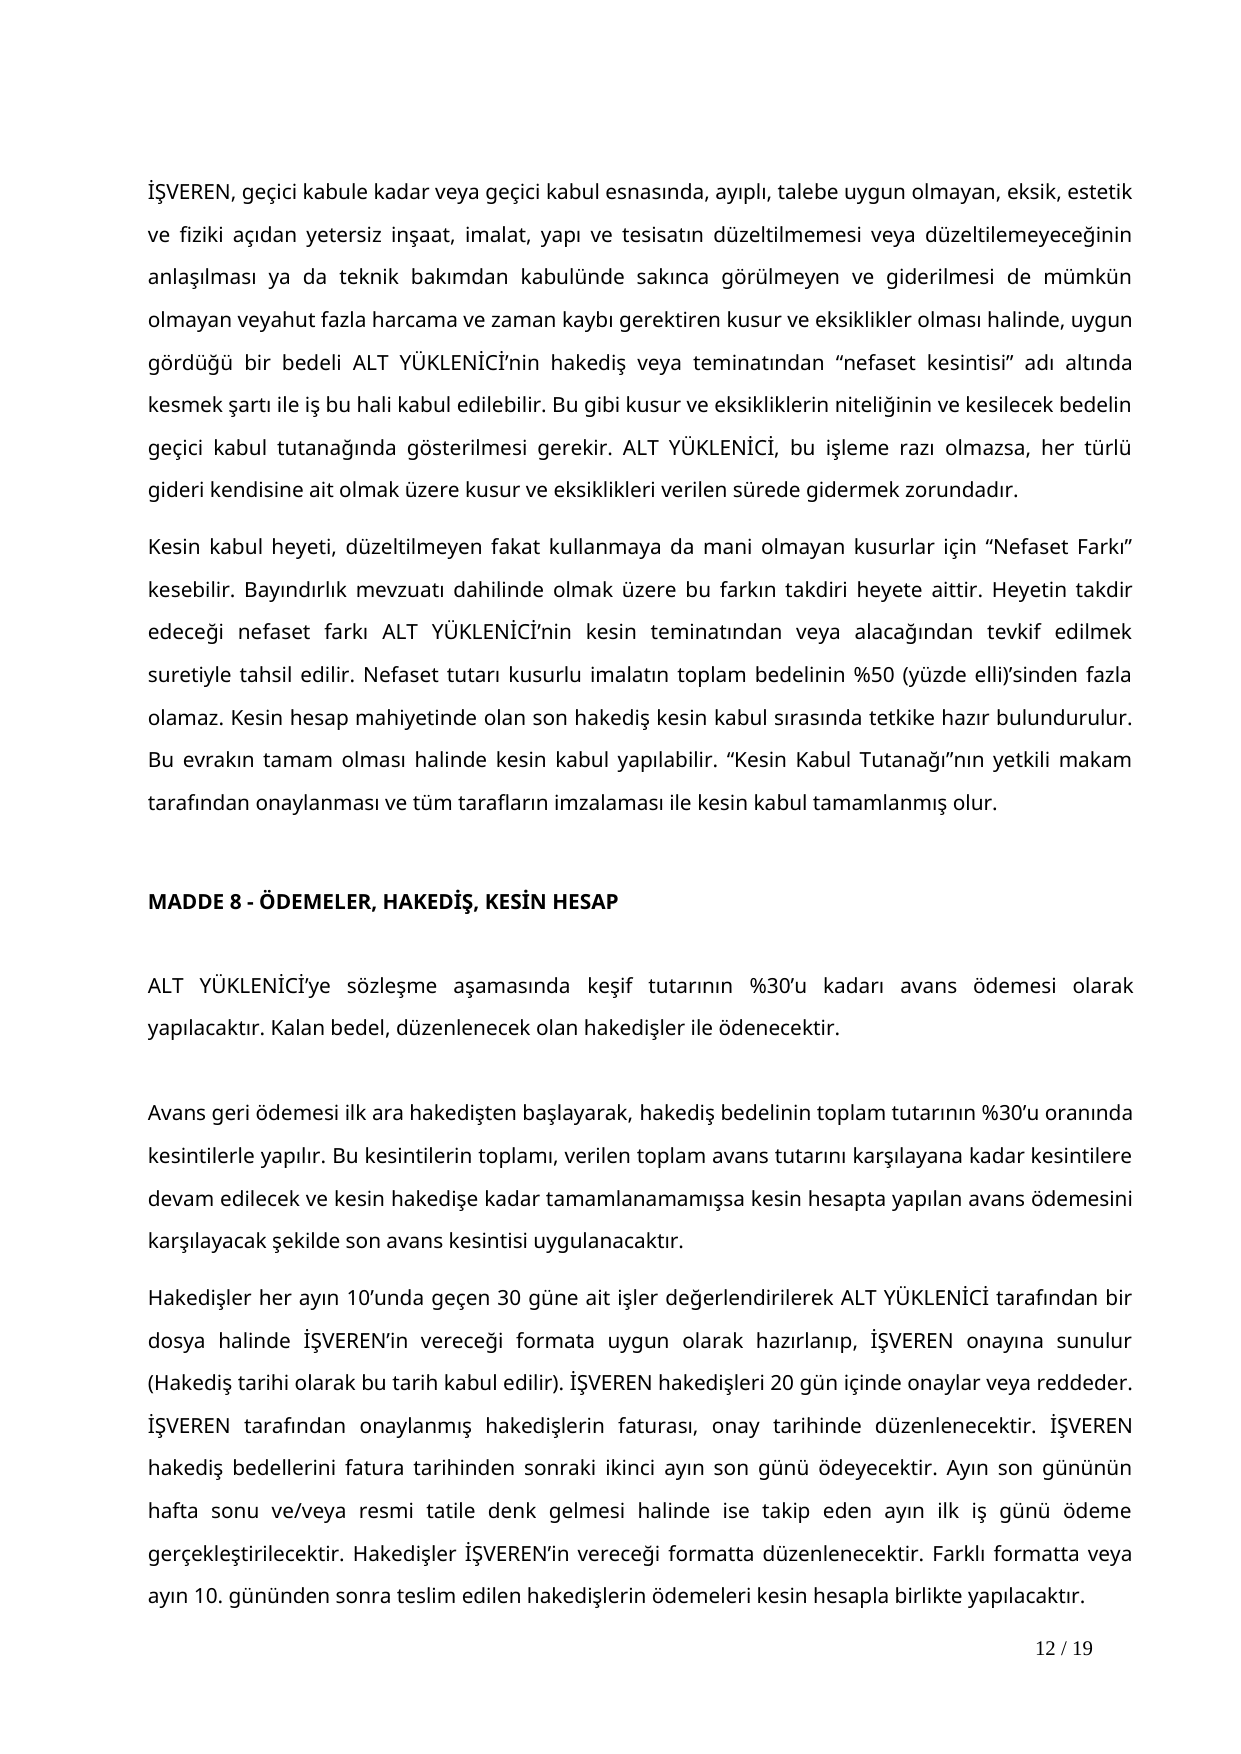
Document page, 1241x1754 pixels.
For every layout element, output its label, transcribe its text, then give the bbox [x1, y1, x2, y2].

text Avans geri ödemesi ilk ara hakedişten başlayarak, hakediş bedelinin toplam tutarının %30’u oranında kesintilerle yapılır. Bu kesintilerin toplamı, verilen toplam avans tutarını karşılayana kadar kesintilere devam edilecek ve kesin hakedişe kadar tamamlanamamışsa kesin hesapta yapılan avans ödemesini karşılayacak şekilde son avans kesintisi uygulanacaktır. [148, 1098, 1134, 1255]
text İŞVEREN, geçici kabule kadar veya geçici kabul esnasında, ayıplı, talebe uygun olmayan, eksik, estetik ve fiziki açıdan yetersiz inşaat, imalat, yapı ve tesisatın düzeltilmemesi veya düzeltilemeyeceğinin anlaşılması ya da teknik bakımdan kabulünde sakınca görülmeyen ve giderilmesi de mümkün olmayan veyahut fazla harcama ve zaman kaybı gerektiren kusur ve eksiklikler olması halinde, uygun gördüğü bir bedeli ALT YÜKLENİCİ’nin hakediş veya teminatından “nefaset kesintisi” adı altında kesmek şartı ile iş bu hali kabul edilebilir. Bu gibi kusur ve eksikliklerin niteliğinin ve kesilecek bedelin geçici kabul tutanağında gösterilmesi gerekir. ALT YÜKLENİCİ, bu işleme razı olmazsa, her türlü gideri kendisine ait olmak üzere kusur ve eksiklikleri verilen sürede gidermek zorundadır. [148, 177, 1134, 504]
text Kesin kabul heyeti, düzeltilmeyen fakat kullanmaya da mani olmayan kusurlar için “Nefaset Farkı” kesebilir. Bayındırlık mevzuatı dahilinde olmak üzere bu farkın takdiri heyete aittir. Heyetin takdir edeceği nefaset farkı ALT YÜKLENİCİ’nin kesin teminatından veya alacağından tevkif edilmek suretiyle tahsil edilir. Nefaset tutarı kusurlu imalatın toplam bedelinin %50 (yüzde elli)’sinden fazla olamaz. Kesin hesap mahiyetinde olan son hakediş kesin kabul sırasında tetkike hazır bulundurulur. Bu evrakın tamam olması halinde kesin kabul yapılabilir. “Kesin Kabul Tutanağı”nın yetkili makam tarafından onaylanması ve tüm tarafların imzalaması ile kesin kabul tamamlanmış olur. [148, 532, 1134, 816]
subtitle MADDE 8 - ÖDEMELER, HAKEDİŞ, KESİN HESAP [148, 887, 1134, 916]
text Hakedişler her ayın 10’unda geçen 30 güne ait işler değerlendirilerek ALT YÜKLENİCİ tarafından bir dosya halinde İŞVEREN’in vereceği formata uygun olarak hazırlanıp, İŞVEREN onayına sunulur (Hakediş tarihi olarak bu tarih kabul edilir). İŞVEREN hakedişleri 20 gün içinde onaylar veya reddeder. İŞVEREN tarafından onaylanmış hakedişlerin faturası, onay tarihinde düzenlenecektir. İŞVEREN hakediş bedellerini fatura tarihinden sonraki ikinci ayın son günü ödeyecektir. Ayın son gününün hafta sonu ve/veya resmi tatile denk gelmesi halinde ise takip eden ayın ilk iş günü ödeme gerçekleştirilecektir. Hakedişler İŞVEREN’in vereceği formatta düzenlenecektir. Farklı formatta veya ayın 10. gününden sonra teslim edilen hakedişlerin ödemeleri kesin hesapla birlikte yapılacaktır. [148, 1283, 1134, 1610]
text ALT YÜKLENİCİ’ye sözleşme aşamasında keşif tutarının %30’u kadarı avans ödemesi olarak yapılacaktır. Kalan bedel, düzenlenecek olan hakedişler ile ödenecektir. [148, 971, 1134, 1042]
